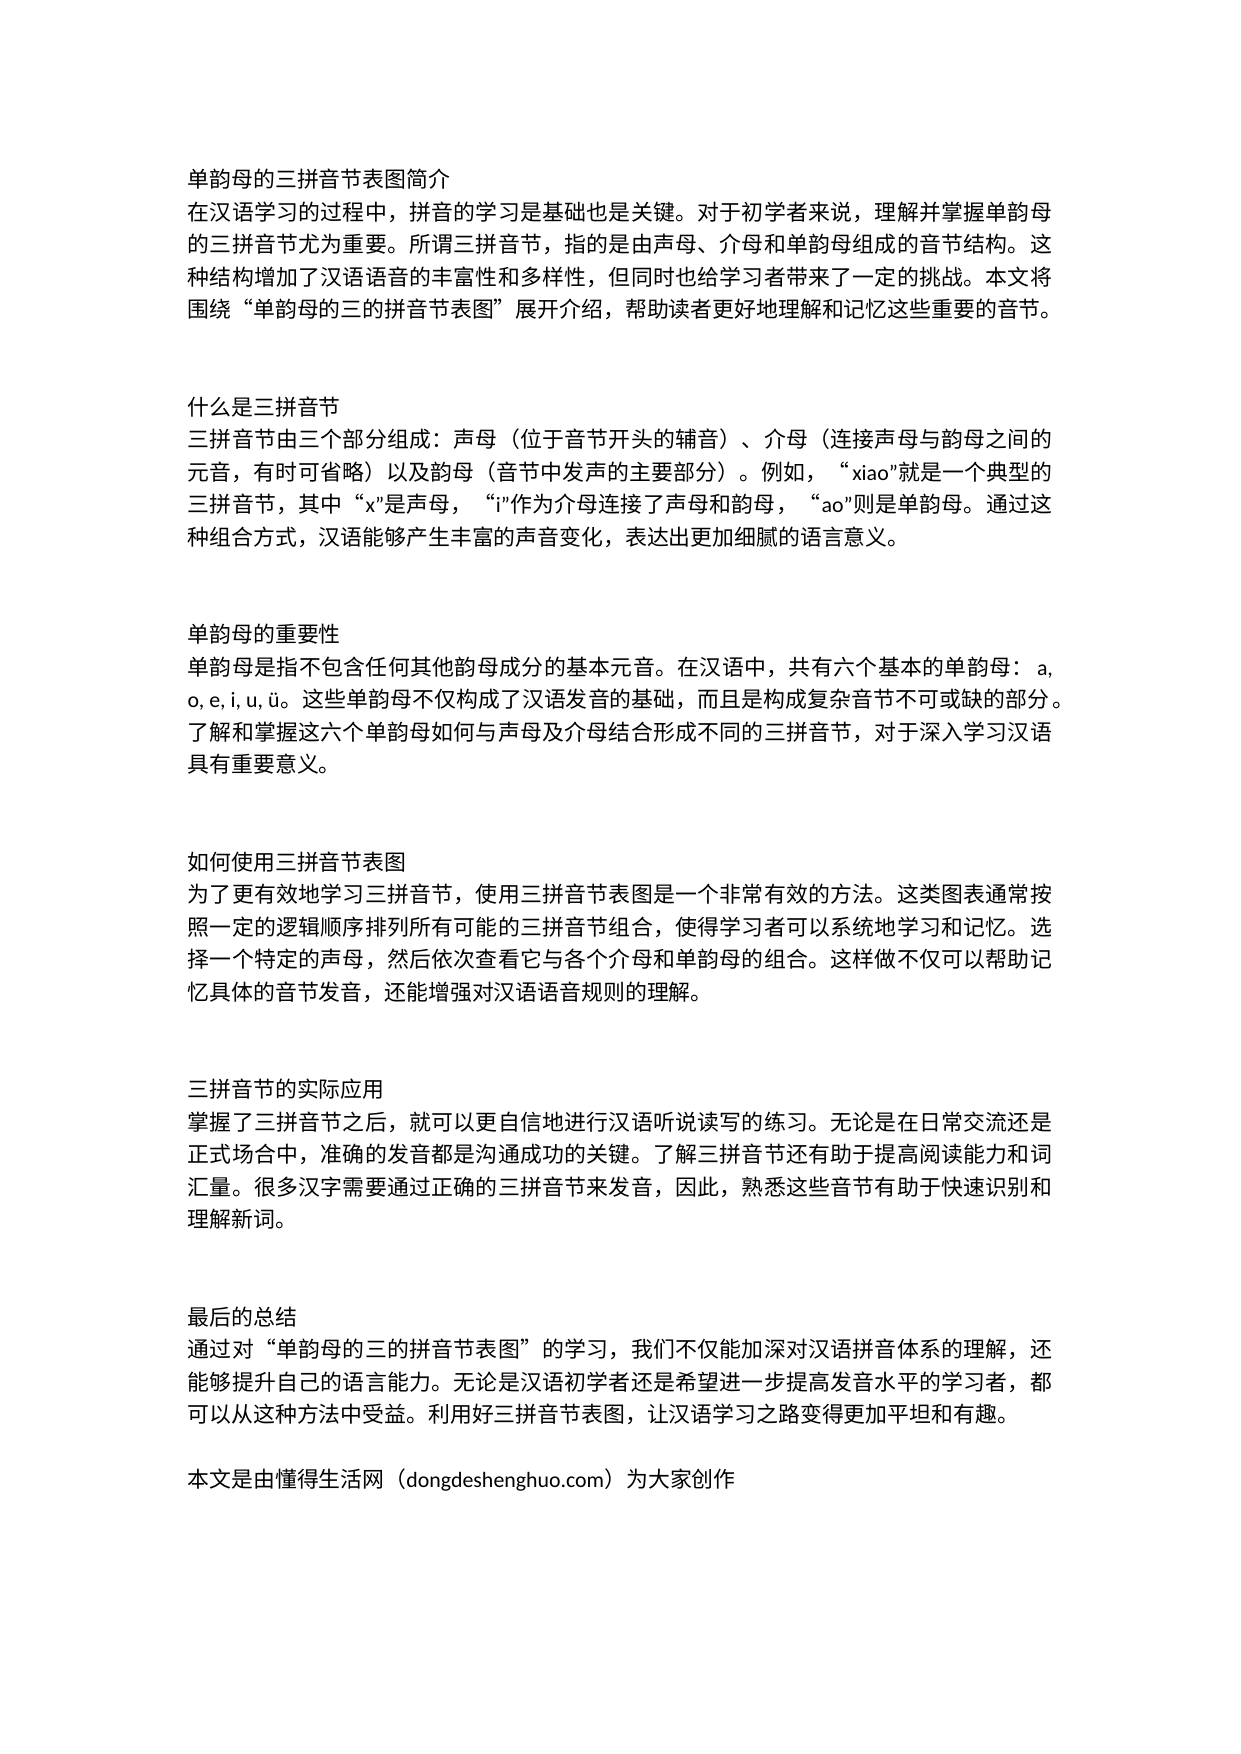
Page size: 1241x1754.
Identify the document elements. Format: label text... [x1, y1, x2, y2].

text 为了更有效地学习三拼音节，使用三拼音节表图是一个非常有效的方法。这类图表通常按照一定的逻辑顺序排列所有可能的三拼音节组合，使得学习者可以系统地学习和记忆。选择一个特定的声母，然后依次查看它与各个介母和单韵母的组合。这样做不仅可以帮助记忆具体的音节发音，还能增强对汉语语音规则的理解。 [187, 877, 1053, 1007]
text 掌握了三拼音节之后，就可以更自信地进行汉语听说读写的练习。无论是在日常交流还是正式场合中，准确的发音都是沟通成功的关键。了解三拼音节还有助于提高阅读能力和词汇量。很多汉字需要通过正确的三拼音节来发音，因此，熟悉这些音节有助于快速识别和理解新词。 [187, 1104, 1053, 1234]
text 单韵母是指不包含任何其他韵母成分的基本元音。在汉语中，共有六个基本的单韵母：a, o, e, i, u, ü。这些单韵母不仅构成了汉语发音的基础，而且是构成复杂音节不可或缺的部分。了解和掌握这六个单韵母如何与声母及介母结合形成不同的三拼音节，对于深入学习汉语具有重要意义。 [187, 649, 1053, 779]
text 在汉语学习的过程中，拼音的学习是基础也是关键。对于初学者来说，理解并掌握单韵母的三拼音节尤为重要。所谓三拼音节，指的是由声母、介母和单韵母组成的音节结构。这种结构增加了汉语语音的丰富性和多样性，但同时也给学习者带来了一定的挑战。本文将围绕“单韵母的三的拼音节表图”展开介绍，帮助读者更好地理解和记忆这些重要的音节。 [187, 194, 1053, 324]
text 本文是由懂得生活网（dongdeshenghuo.com）为大家创作 [187, 1462, 1053, 1494]
text 最后的总结 [187, 1299, 1053, 1332]
text 如何使用三拼音节表图 [187, 844, 1053, 877]
text 三拼音节的实际应用 [187, 1072, 1053, 1104]
text 通过对“单韵母的三的拼音节表图”的学习，我们不仅能加深对汉语拼音体系的理解，还能够提升自己的语言能力。无论是汉语初学者还是希望进一步提高发音水平的学习者，都可以从这种方法中受益。利用好三拼音节表图，让汉语学习之路变得更加平坦和有趣。 [187, 1332, 1053, 1429]
text 什么是三拼音节 [187, 389, 1053, 422]
text 单韵母的重要性 [187, 617, 1053, 649]
text 三拼音节由三个部分组成：声母（位于音节开头的辅音）、介母（连接声母与韵母之间的元音，有时可省略）以及韵母（音节中发声的主要部分）。例如，“xiao”就是一个典型的三拼音节，其中“x”是声母，“i”作为介母连接了声母和韵母，“ao”则是单韵母。通过这种组合方式，汉语能够产生丰富的声音变化，表达出更加细腻的语言意义。 [187, 422, 1053, 552]
text 单韵母的三拼音节表图简介 [187, 162, 1053, 194]
